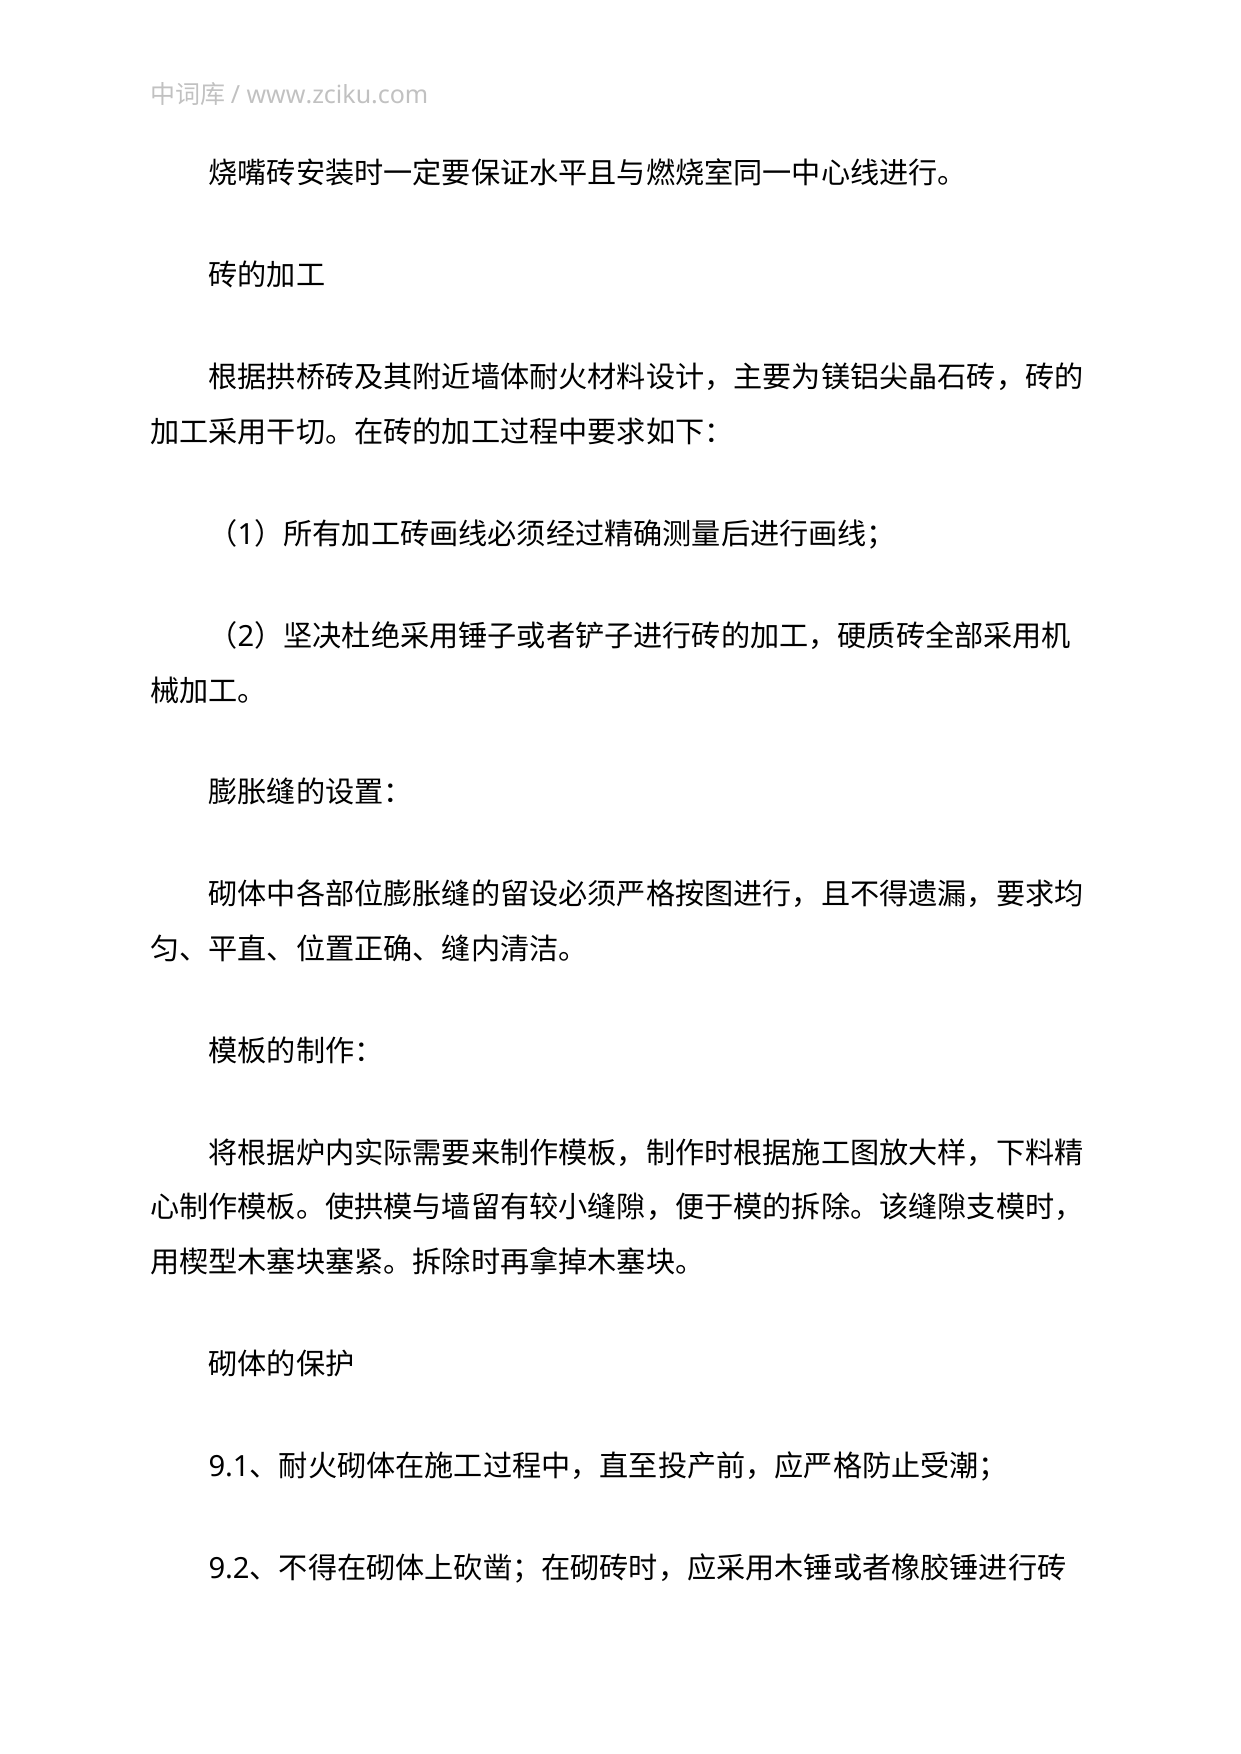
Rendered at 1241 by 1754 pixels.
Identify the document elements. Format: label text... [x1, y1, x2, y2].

text 膨胀缝的设置： [150, 769, 1090, 811]
text 砖的加工 [150, 252, 1090, 294]
text 砌体中各部位膨胀缝的留设必须严格按图进行，且不得遗漏，要求均匀、平直、位置正确、缝内清洁。 [150, 871, 1090, 968]
text （2）坚决杜绝采用锤子或者铲子进行砖的加工，硬质砖全部采用机械加工。 [150, 612, 1090, 709]
text 烧嘴砖安装时一定要保证水平且与燃烧室同一中心线进行。 [150, 150, 1090, 192]
text 模板的制作： [150, 1027, 1090, 1070]
text 将根据炉内实际需要来制作模板，制作时根据施工图放大样，下料精心制作模板。使拱模与墙留有较小缝隙，便于模的拆除。该缝隙支模时，用楔型木塞块塞紧。拆除时再拿掉木塞块。 [150, 1129, 1090, 1281]
text 砌体的保护 [150, 1341, 1090, 1383]
text 9.1、耐火砌体在施工过程中，直至投产前，应严格防止受潮； [150, 1442, 1090, 1485]
text 根据拱桥砖及其附近墙体耐火材料设计，主要为镁铝尖晶石砖，砖的加工采用干切。在砖的加工过程中要求如下： [150, 353, 1090, 451]
text （1）所有加工砖画线必须经过精确测量后进行画线； [150, 510, 1090, 553]
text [150, 1544, 1090, 1587]
